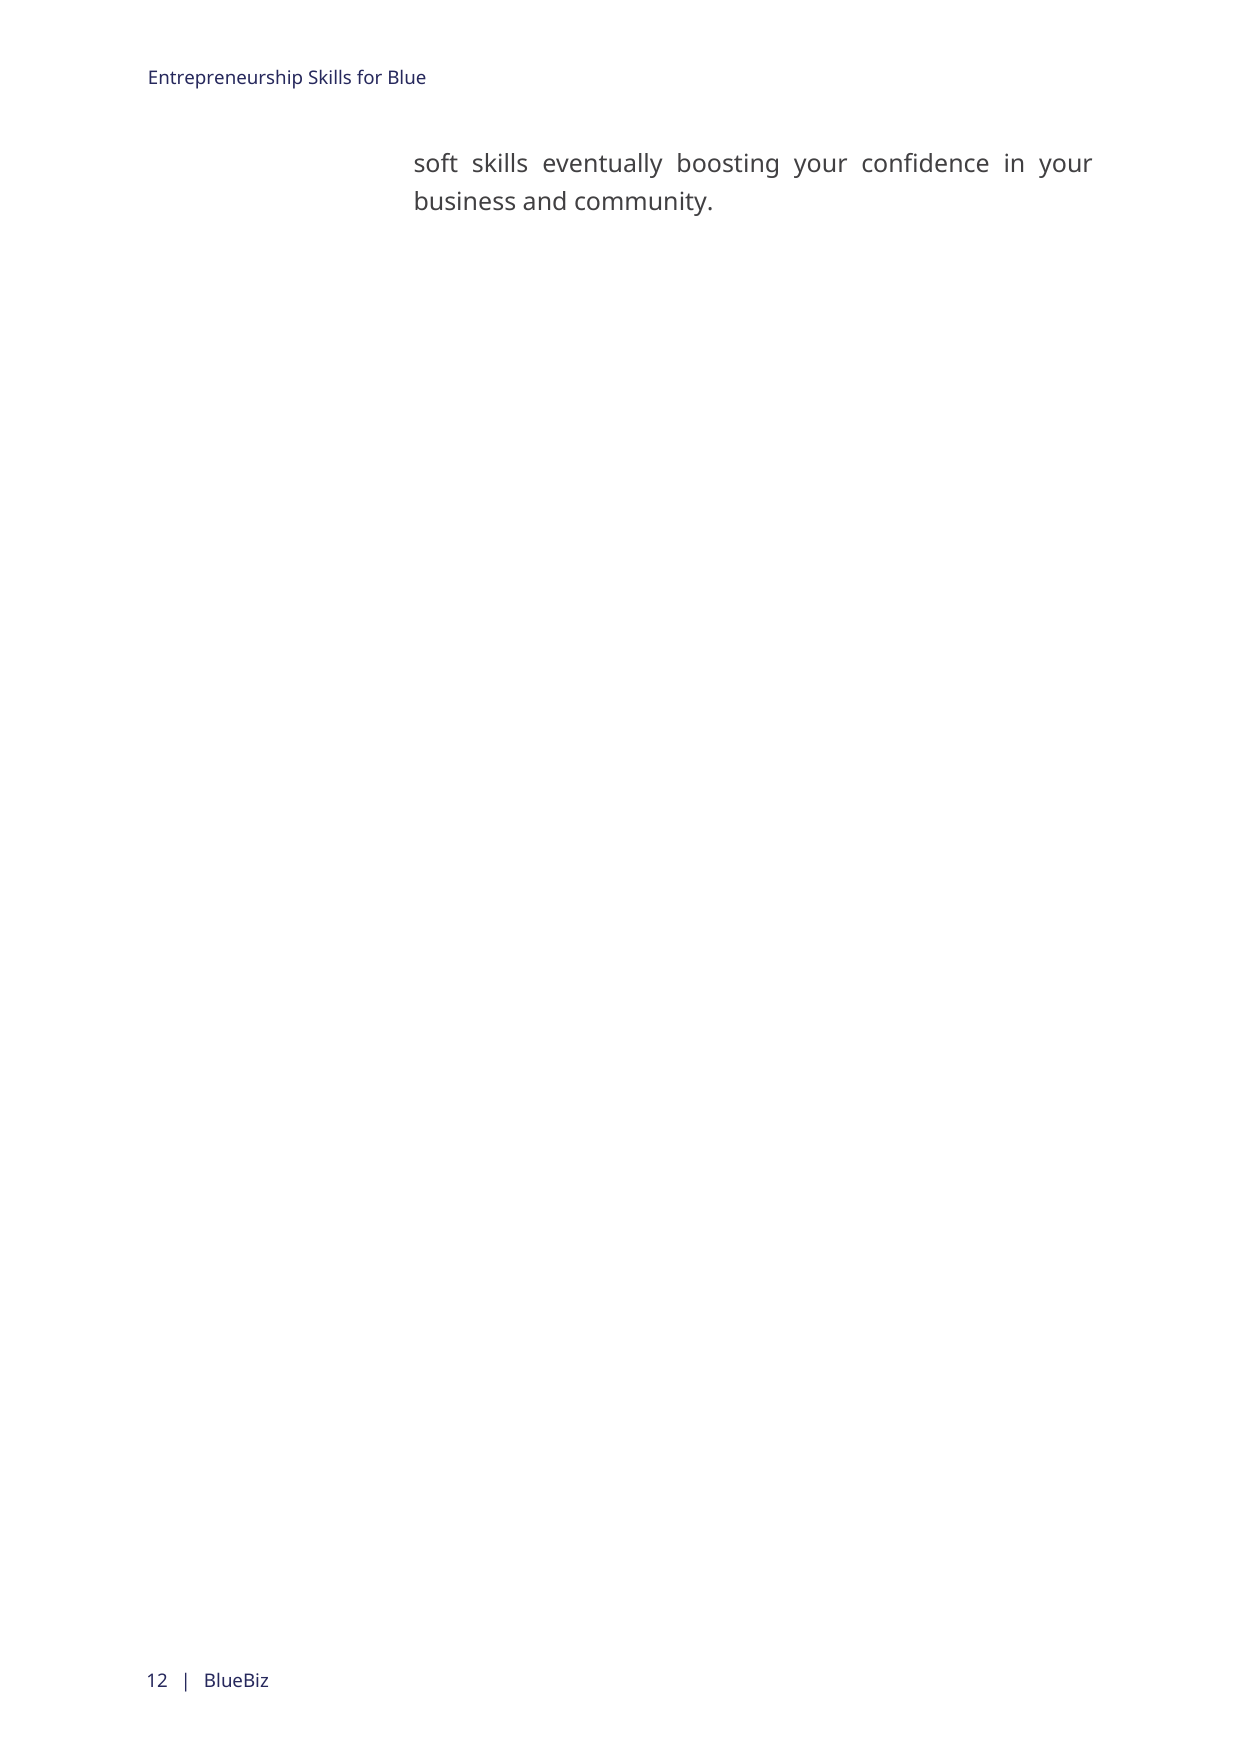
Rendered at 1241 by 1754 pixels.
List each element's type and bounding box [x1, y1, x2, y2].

text [413, 146, 1093, 217]
